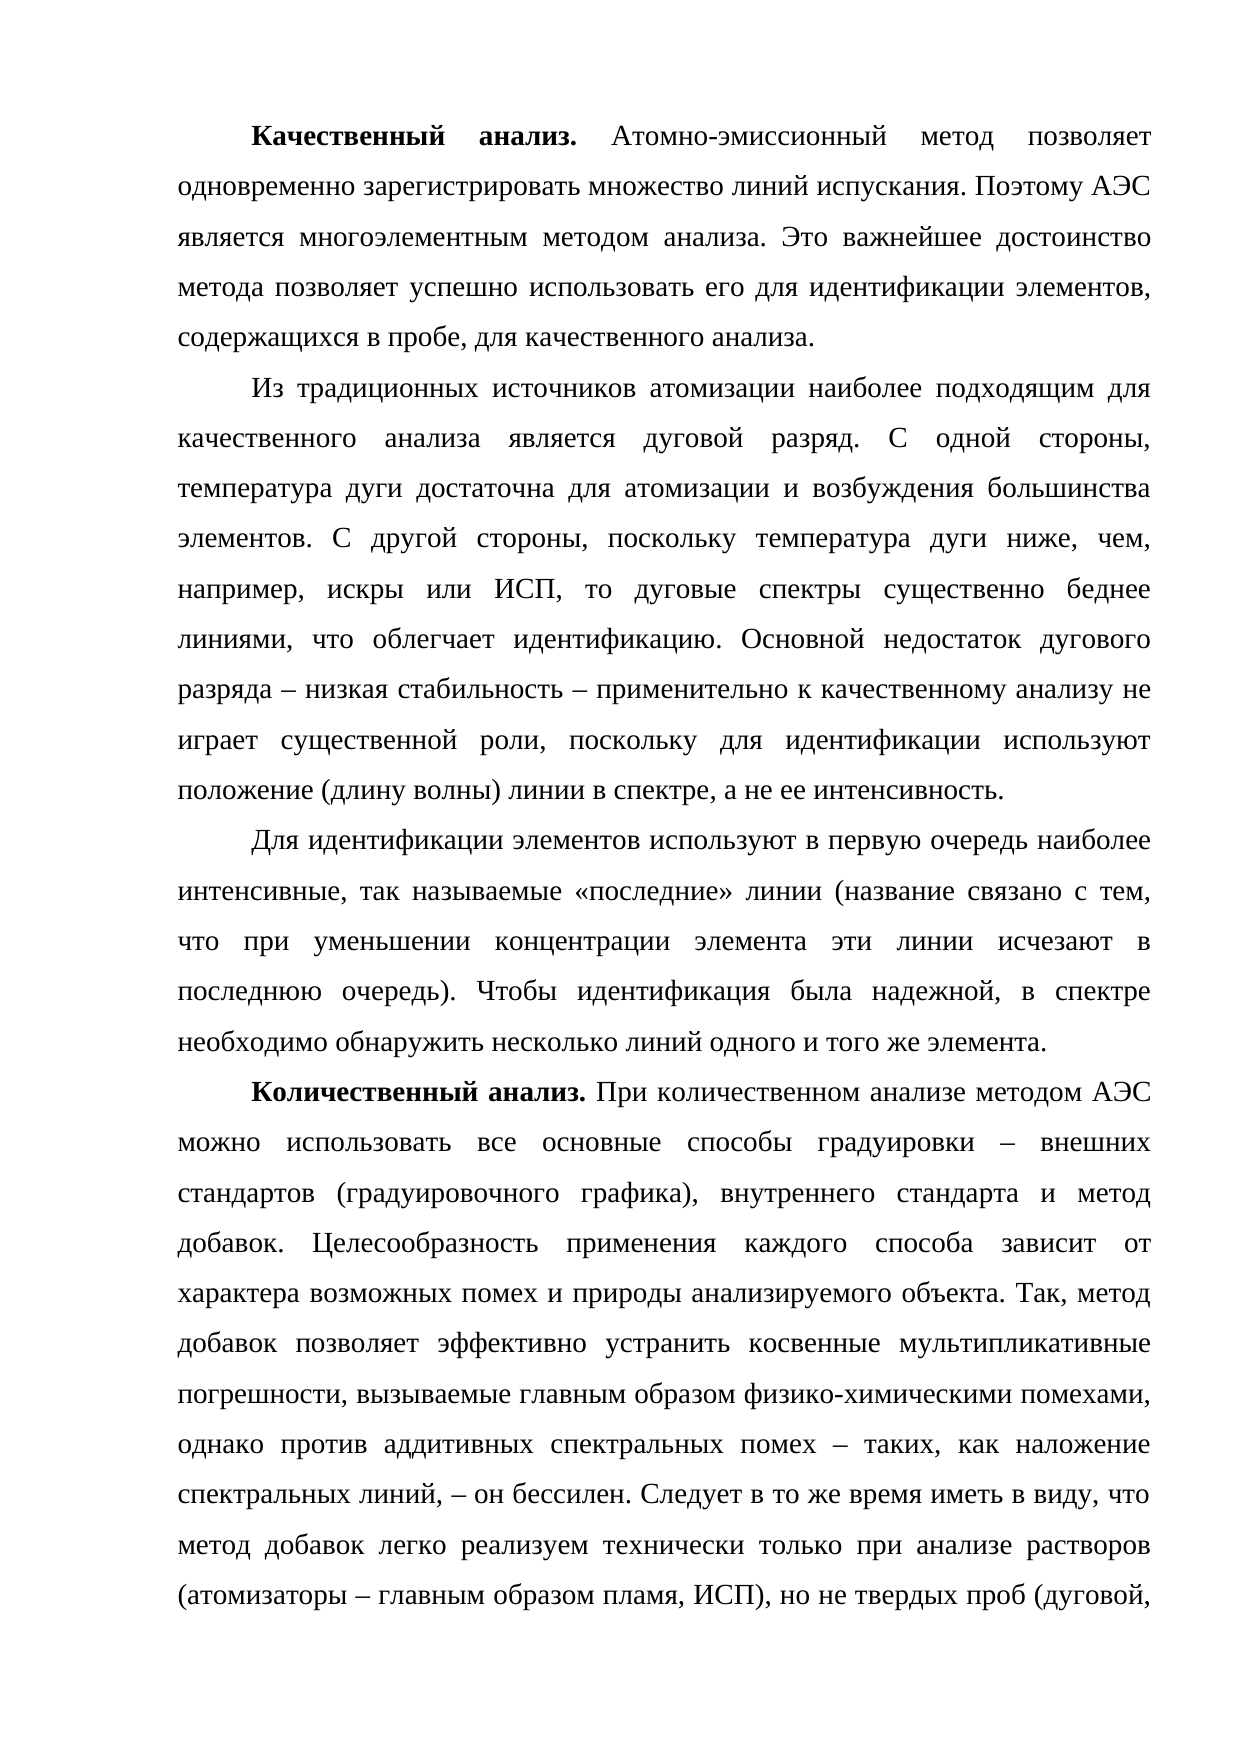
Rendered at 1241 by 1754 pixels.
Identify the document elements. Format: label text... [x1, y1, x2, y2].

text Для идентификации элементов используют в первую очередь наиболее интенсивные, так называемые «последние» линии (название связано с тем, что при уменьшении концентрации элемента эти линии исчезают в последнюю очередь). Чтобы идентификация была надежной, в спектре необходимо обнаружить несколько линий одного и того же элемента. [177, 822, 1152, 1057]
text Качественный анализ. Атомно-эмиссионный метод позволяет одновременно зарегистрировать множество линий испускания. Поэтому АЭС является многоэлементным методом анализа. Это важнейшее достоинство метода позволяет успешно использовать его для идентификации элементов, содержащихся в пробе, для качественного анализа. [177, 118, 1152, 353]
text Из традиционных источников атомизации наиболее подходящим для качественного анализа является дуговой разряд. С одной стороны, температура дуги достаточна для атомизации и возбуждения большинства элементов. С другой стороны, поскольку температура дуги ниже, чем, например, искры или ИСП, то дуговые спектры существенно беднее линиями, что облегчает идентификацию. Основной недостаток дугового разряда – низкая стабильность – применительно к качественному анализу не играет существенной роли, поскольку для идентификации используют положение (длину волны) линии в спектре, а не ее интенсивность. [177, 370, 1152, 806]
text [177, 1074, 1152, 1611]
